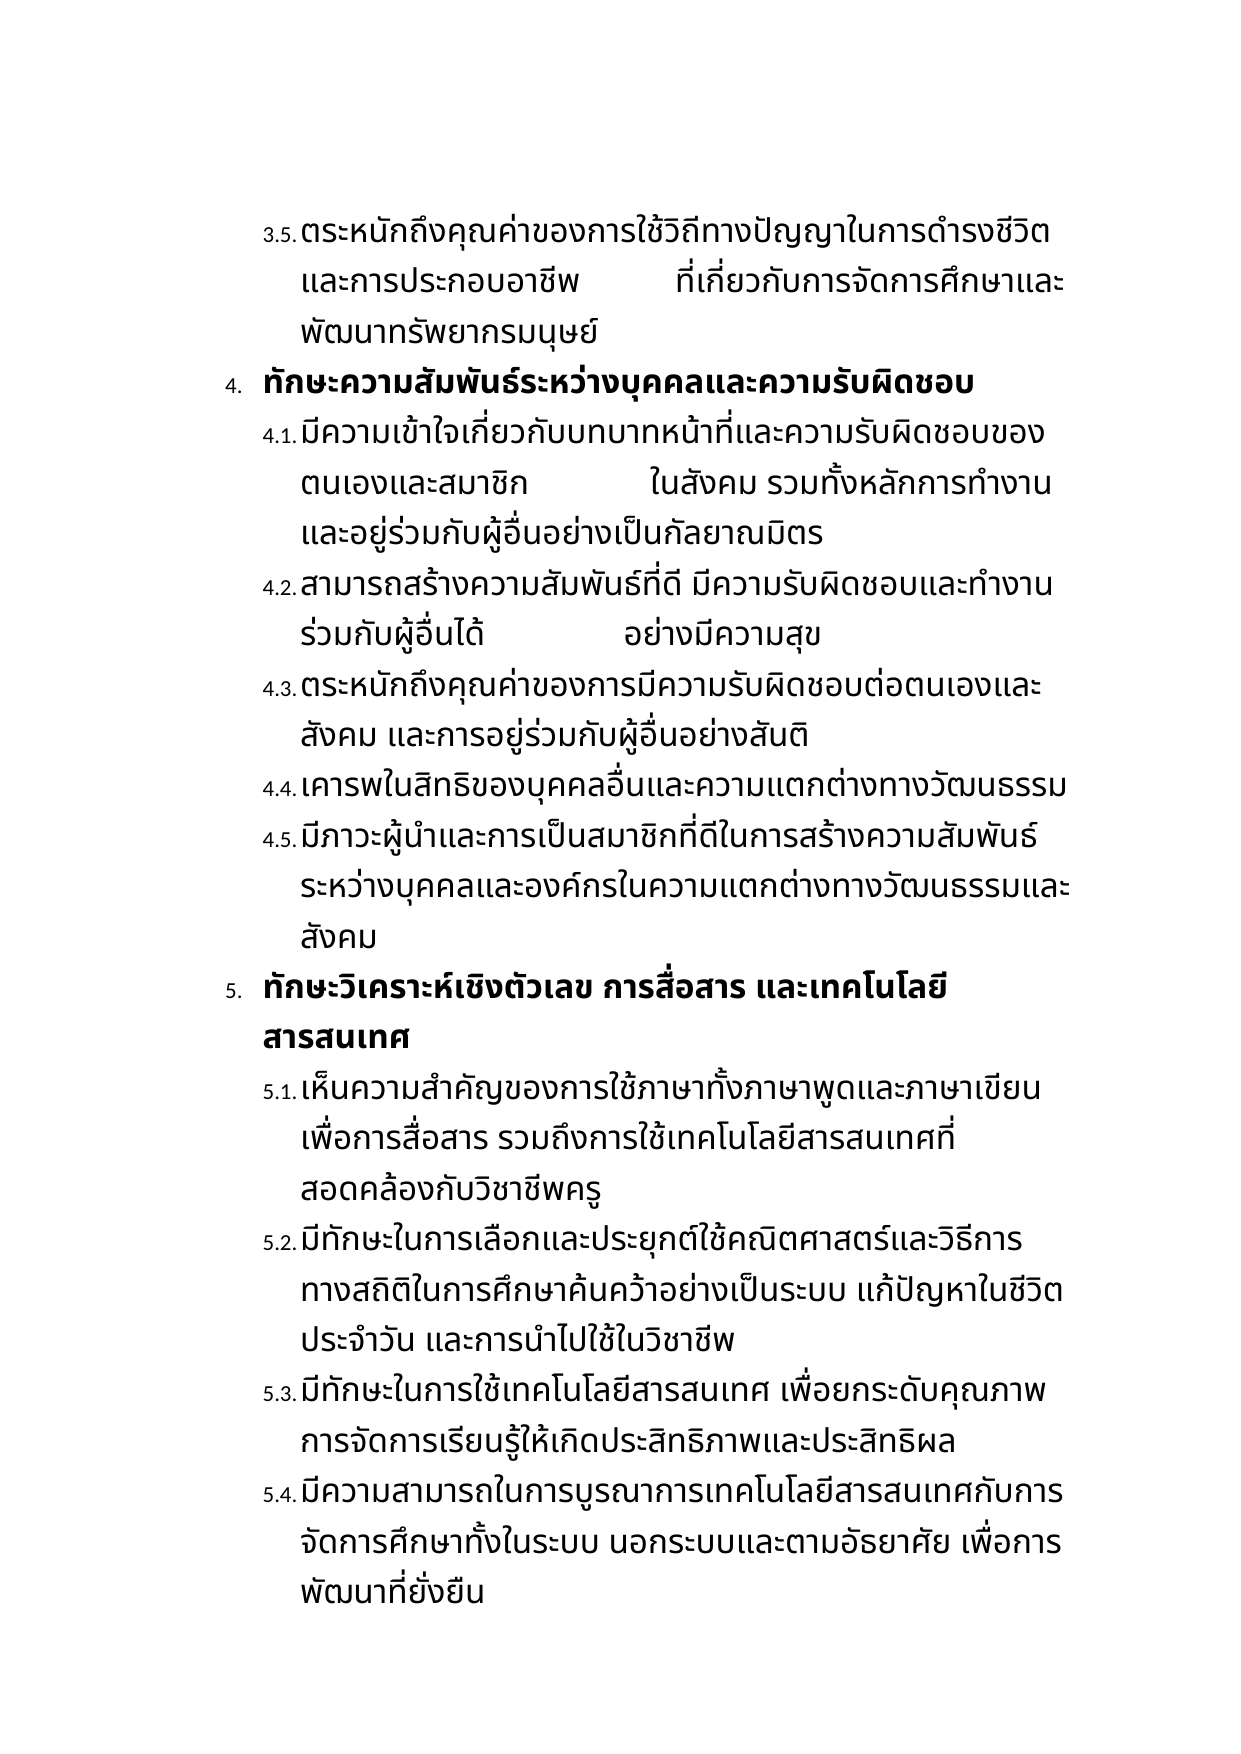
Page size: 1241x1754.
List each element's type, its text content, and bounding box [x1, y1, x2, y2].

list เคารพในสิทธิของบุคคลอื่นและความแตกต่างทางวัฒนธรรม [262, 761, 1075, 812]
list มีความเข้าใจเกี่ยวกับบทบาทหน้าที่และความรับผิดชอบของตนเองและสมาชิก ในสังคม รวมทั้งหลักการทำงานและอยู่ร่วมกับผู้อื่นอย่างเป็นกัลยาณมิตร [262, 408, 1075, 560]
list ทักษะความสัมพันธ์ระหว่างบุคคลและความรับผิดชอบ [225, 358, 1075, 408]
list ตระหนักถึงคุณค่าของการมีความรับผิดชอบต่อตนเองและสังคม และการอยู่ร่วมกับผู้อื่นอย่างสันติ [262, 661, 1075, 761]
list มีทักษะในการใช้เทคโนโลยีสารสนเทศ เพื่อยกระดับคุณภาพการจัดการเรียนรู้ให้เกิดประสิทธิภาพและประสิทธิผล [262, 1366, 1075, 1467]
list มีภาวะผู้นำและการเป็นสมาชิกที่ดีในการสร้างความสัมพันธ์ระหว่างบุคคลและองค์กรในความแตกต่างทางวัฒนธรรมและสังคม [262, 812, 1075, 963]
list มีทักษะในการเลือกและประยุกต์ใช้คณิตศาสตร์และวิธีการทางสถิติในการศึกษาค้นคว้าอย่างเป็นระบบ แก้ปัญหาในชีวิตประจำวัน และการนำไปใช้ในวิชาชีพ [262, 1215, 1075, 1366]
list ทักษะวิเคราะห์เชิงตัวเลข การสื่อสาร และเทคโนโลยีสารสนเทศ [225, 963, 1075, 1064]
list เห็นความสำคัญของการใช้ภาษาทั้งภาษาพูดและภาษาเขียนเพื่อการสื่อสาร รวมถึงการใช้เทคโนโลยีสารสนเทศที่สอดคล้องกับวิชาชีพครู [262, 1064, 1075, 1215]
list มีความสามารถในการบูรณาการเทคโนโลยีสารสนเทศกับการจัดการศึกษาทั้งในระบบ นอกระบบและตามอัธยาศัย เพื่อการพัฒนาที่ยั่งยืน [262, 1467, 1075, 1618]
list ตระหนักถึงคุณค่าของการใช้วิถีทางปัญญาในการดำรงชีวิต และการประกอบอาชีพ ที่เกี่ยวกับการจัดการศึกษาและพัฒนาทรัพยากรมนุษย์ [262, 207, 1075, 358]
list สามารถสร้างความสัมพันธ์ที่ดี มีความรับผิดชอบและทำงานร่วมกับผู้อื่นได้ อย่างมีความสุข [262, 560, 1075, 661]
